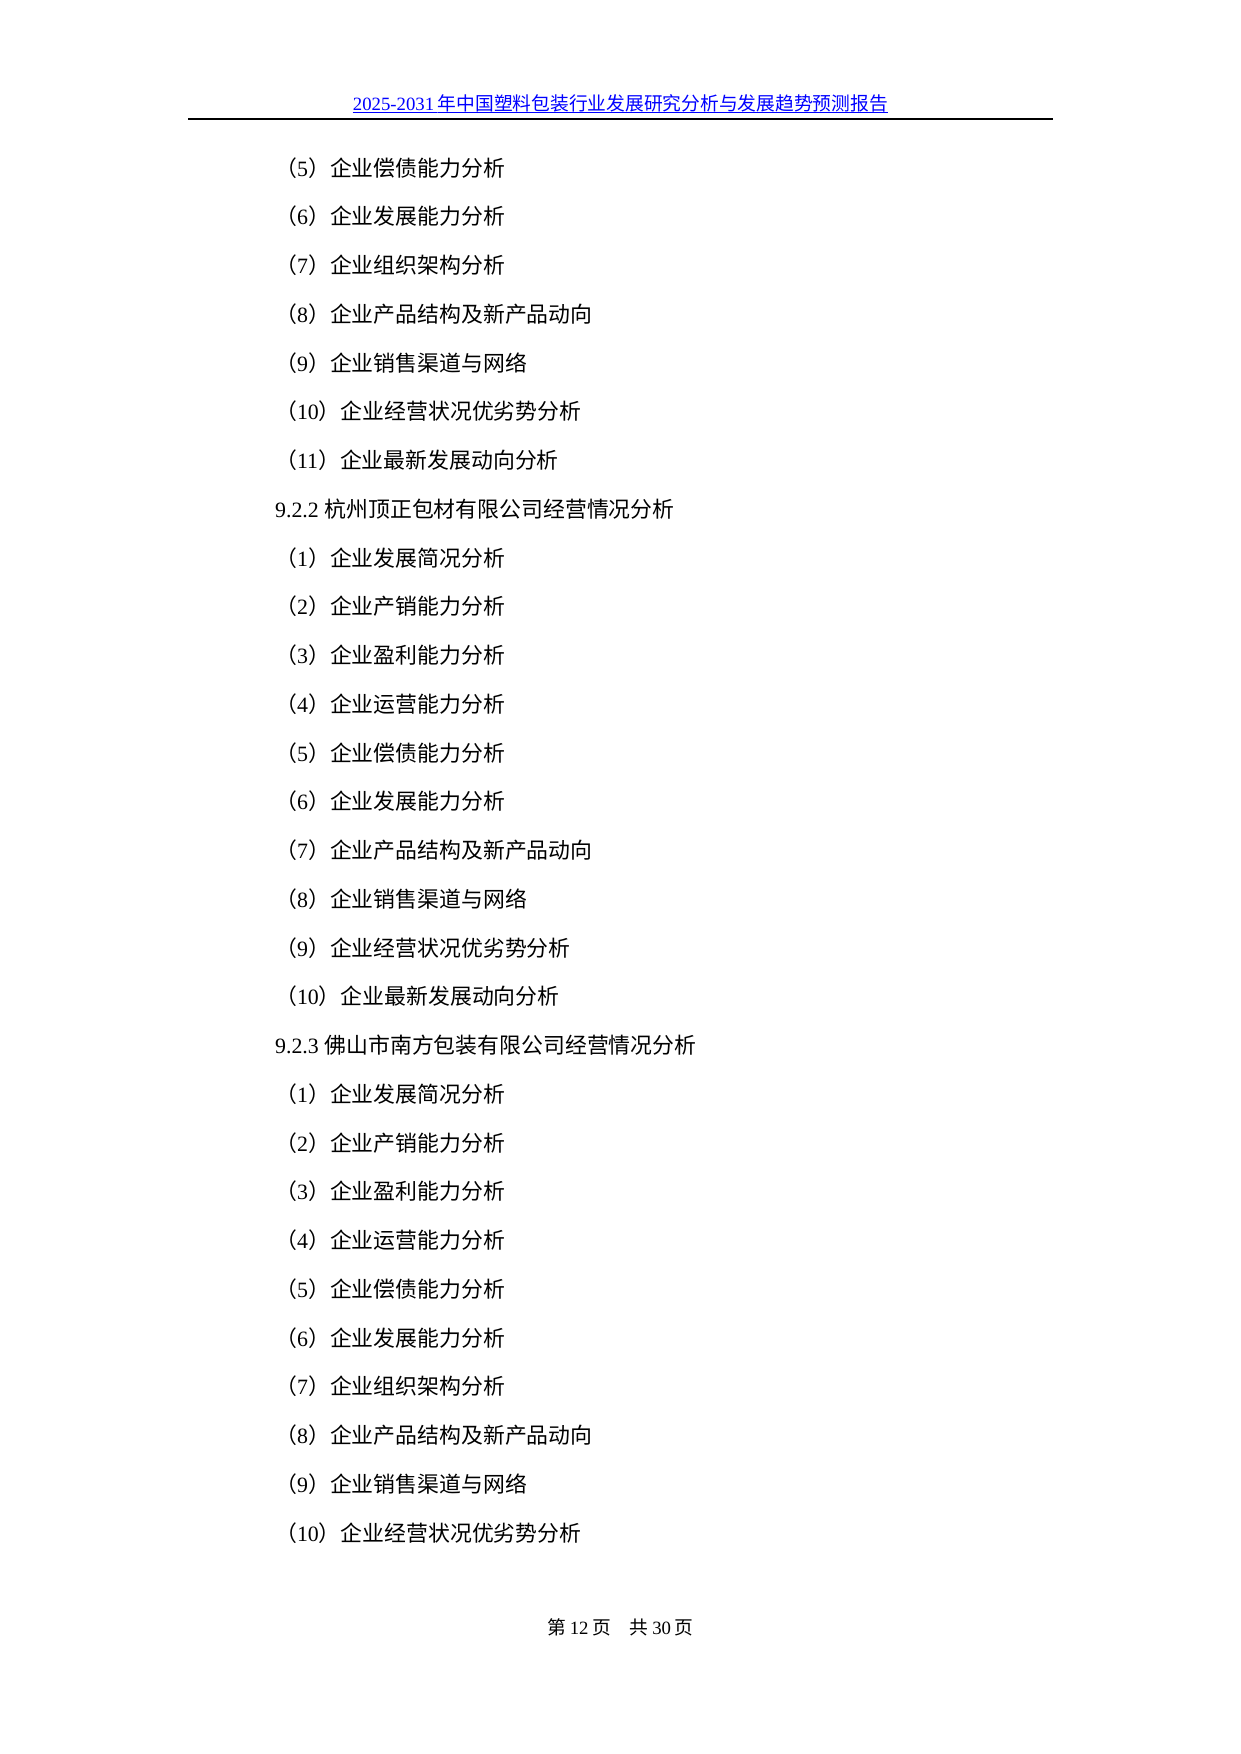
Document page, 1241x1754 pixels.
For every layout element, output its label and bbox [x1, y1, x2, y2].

text [187, 150, 1053, 1548]
